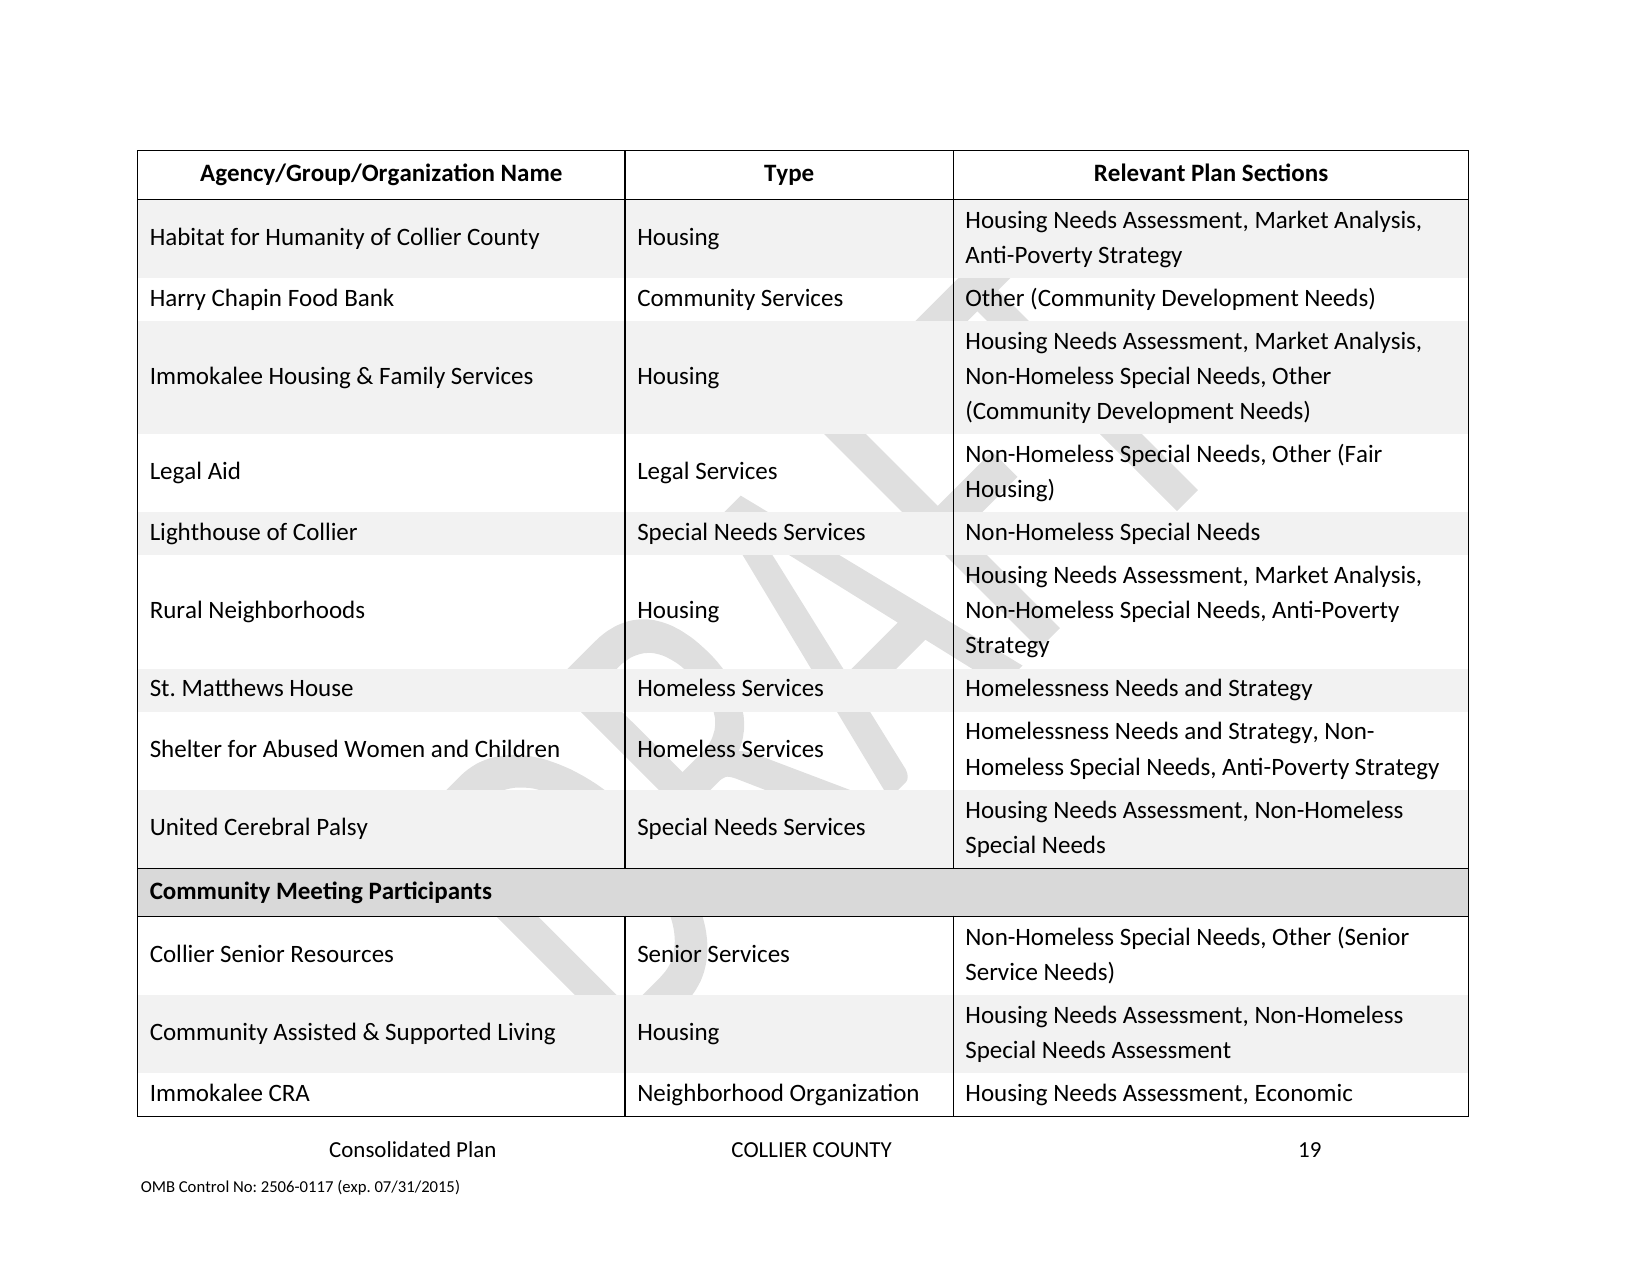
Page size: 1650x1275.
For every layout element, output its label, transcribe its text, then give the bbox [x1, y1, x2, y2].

table_cell Legal Services [626, 434, 953, 512]
table_cell Homelessness Needs and Strategy [954, 669, 1468, 712]
table_cell Harry Chapin Food Bank [138, 278, 624, 321]
table_cell Housing [626, 995, 953, 1073]
table_cell Rural Neighborhoods [138, 555, 624, 668]
table_cell Special Needs Services [626, 512, 953, 555]
table_cell Homeless Services [626, 669, 953, 712]
table_cell Housing Needs Assessment, Non-Homeless Special Needs [954, 790, 1468, 868]
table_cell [954, 1073, 1468, 1116]
table_cell Shelter for Abused Women and Children [138, 712, 624, 790]
table_cell Non-Homeless Special Needs, Other (Senior Service Needs) [954, 917, 1468, 995]
table_cell Homeless Services [626, 712, 953, 790]
table_cell Homelessness Needs and Strategy, Non-Homeless Special Needs, Anti-Poverty Strategy [954, 712, 1468, 790]
table_cell Non-Homeless Special Needs, Other (Fair Housing) [954, 434, 1468, 512]
table_cell Non-Homeless Special Needs [954, 512, 1468, 555]
table_cell St. Matthews House [138, 669, 624, 712]
table_cell Lighthouse of Collier [138, 512, 624, 555]
table_cell Senior Services [626, 917, 953, 995]
table_cell United Cerebral Palsy [138, 790, 624, 868]
table_cell Community Meeting Participants [138, 869, 1468, 916]
table_cell Immokalee Housing & Family Services [138, 321, 624, 434]
table_header Agency/Group/Organization Name [138, 151, 624, 199]
table_header Relevant Plan Sections [954, 151, 1468, 199]
table_cell Community Assisted & Supported Living [138, 995, 624, 1073]
table_cell Housing Needs Assessment, Market Analysis, Anti-Poverty Strategy [954, 200, 1468, 278]
table_cell Housing Needs Assessment, Market Analysis, Non-Homeless Special Needs, Other (Community Development Needs) [954, 321, 1468, 434]
table_cell Legal Aid [138, 434, 624, 512]
table_cell Housing [626, 555, 953, 668]
table_cell Other (Community Development Needs) [954, 278, 1468, 321]
table_cell Community Services [626, 278, 953, 321]
table_cell Housing [626, 200, 953, 278]
table_cell Housing Needs Assessment, Non-Homeless Special Needs Assessment [954, 995, 1468, 1073]
table_cell Special Needs Services [626, 790, 953, 868]
table_cell Habitat for Humanity of Collier County [138, 200, 624, 278]
table_cell Immokalee CRA [138, 1073, 624, 1116]
table_header Type [626, 151, 953, 199]
table_cell Collier Senior Resources [138, 917, 624, 995]
table_cell Housing [626, 321, 953, 434]
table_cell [626, 1073, 953, 1116]
table_cell Housing Needs Assessment, Market Analysis, Non-Homeless Special Needs, Anti-Poverty Strategy [954, 555, 1468, 668]
